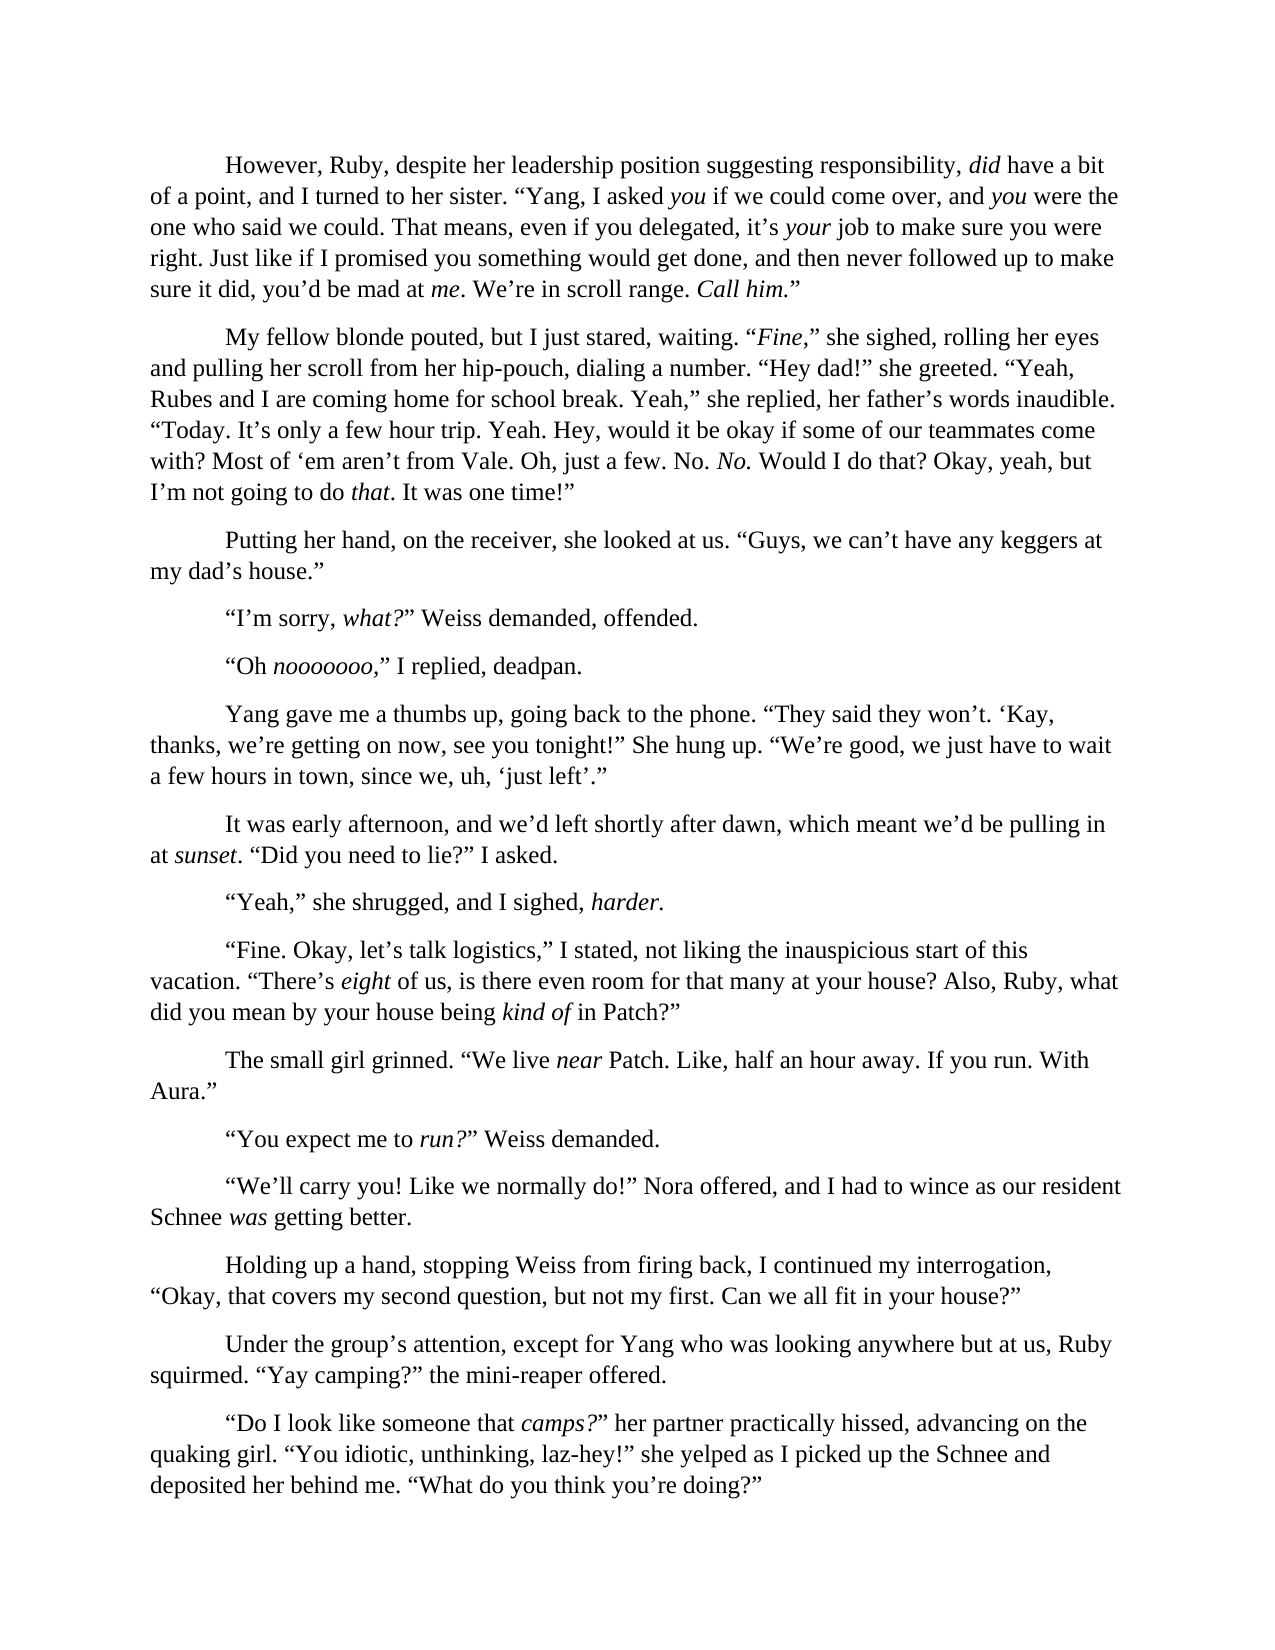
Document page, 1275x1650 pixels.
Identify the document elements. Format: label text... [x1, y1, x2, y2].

text “Do I look like someone that camps?” her partner practically hissed, advancing on the quaking girl. “You idiotic, unthinking, laz-hey!” she yelped as I picked up the Schnee and deposited her behind me. “What do you think you’re doing?” [150, 1408, 1125, 1498]
text “Fine. Okay, let’s talk logistics,” I stated, not liking the inauspicious start of this vacation. “There’s eight of us, is there even room for that many at your house? Also, Ruby, what did you mean by your house being kind of in Patch?” [150, 935, 1125, 1026]
text My fellow blonde pouted, but I just stared, waiting. “Fine,” she sighed, rolling her eyes and pulling her scroll from her hip-pouch, dialing a number. “Hey dad!” she greeted. “Yeah, Rubes and I are coming home for school break. Yeah,” she replied, her father’s words inaudible. “Today. It’s only a few hour trip. Yeah. Hey, would it be okay if some of our teammates come with? Most of ‘em aren’t from Vale. Oh, just a few. No. No. Would I do that? Okay, yeah, but I’m not going to do that. It was one time!” [150, 322, 1125, 506]
text Under the group’s attention, except for Yang who was looking anywhere but at us, Ruby squirmed. “Yay camping?” the mini-reaper offered. [150, 1329, 1125, 1389]
text The small girl grinned. “We live near Patch. Like, half an hour away. If you run. With Aura.” [150, 1045, 1125, 1105]
text “You expect me to run?” Weiss demanded. [150, 1124, 1125, 1152]
text “Oh nooooooo,” I replied, deadpan. [150, 651, 1125, 680]
text “I’m sorry, what?” Weiss demanded, offended. [150, 603, 1125, 632]
text Holding up a hand, stopping Weiss from firing back, I continued my interrogation, “Okay, that covers my second question, but not my first. Can we all fit in your house?” [150, 1250, 1125, 1310]
text “Yeah,” she shrugged, and I sighed, harder. [150, 887, 1125, 916]
text “We’ll carry you! Like we normally do!” Nora offered, and I had to wince as our resident Schnee was getting better. [150, 1171, 1125, 1231]
text However, Ruby, despite her leadership position suggesting responsibility, did have a bit of a point, and I turned to her sister. “Yang, I asked you if we could come over, and you were the one who said we could. That means, even if you delegated, it’s your job to make sure you were right. Just like if I promised you something would get done, and then never followed up to make sure it did, you’d be mad at me. We’re in scroll range. Call him.” [150, 150, 1125, 303]
text Yang gave me a thumbs up, going back to the phone. “They said they won’t. ‘Kay, thanks, we’re getting on now, see you tonight!” She hung up. “We’re good, we just have to wait a few hours in town, since we, uh, ‘just left’.” [150, 699, 1125, 790]
text Putting her hand, on the receiver, she looked at us. “Guys, we can’t have any keggers at my dad’s house.” [150, 525, 1125, 584]
text It was early afternoon, and we’d left shortly after dawn, which meant we’d be pulling in at sunset. “Did you need to lie?” I asked. [150, 809, 1125, 868]
